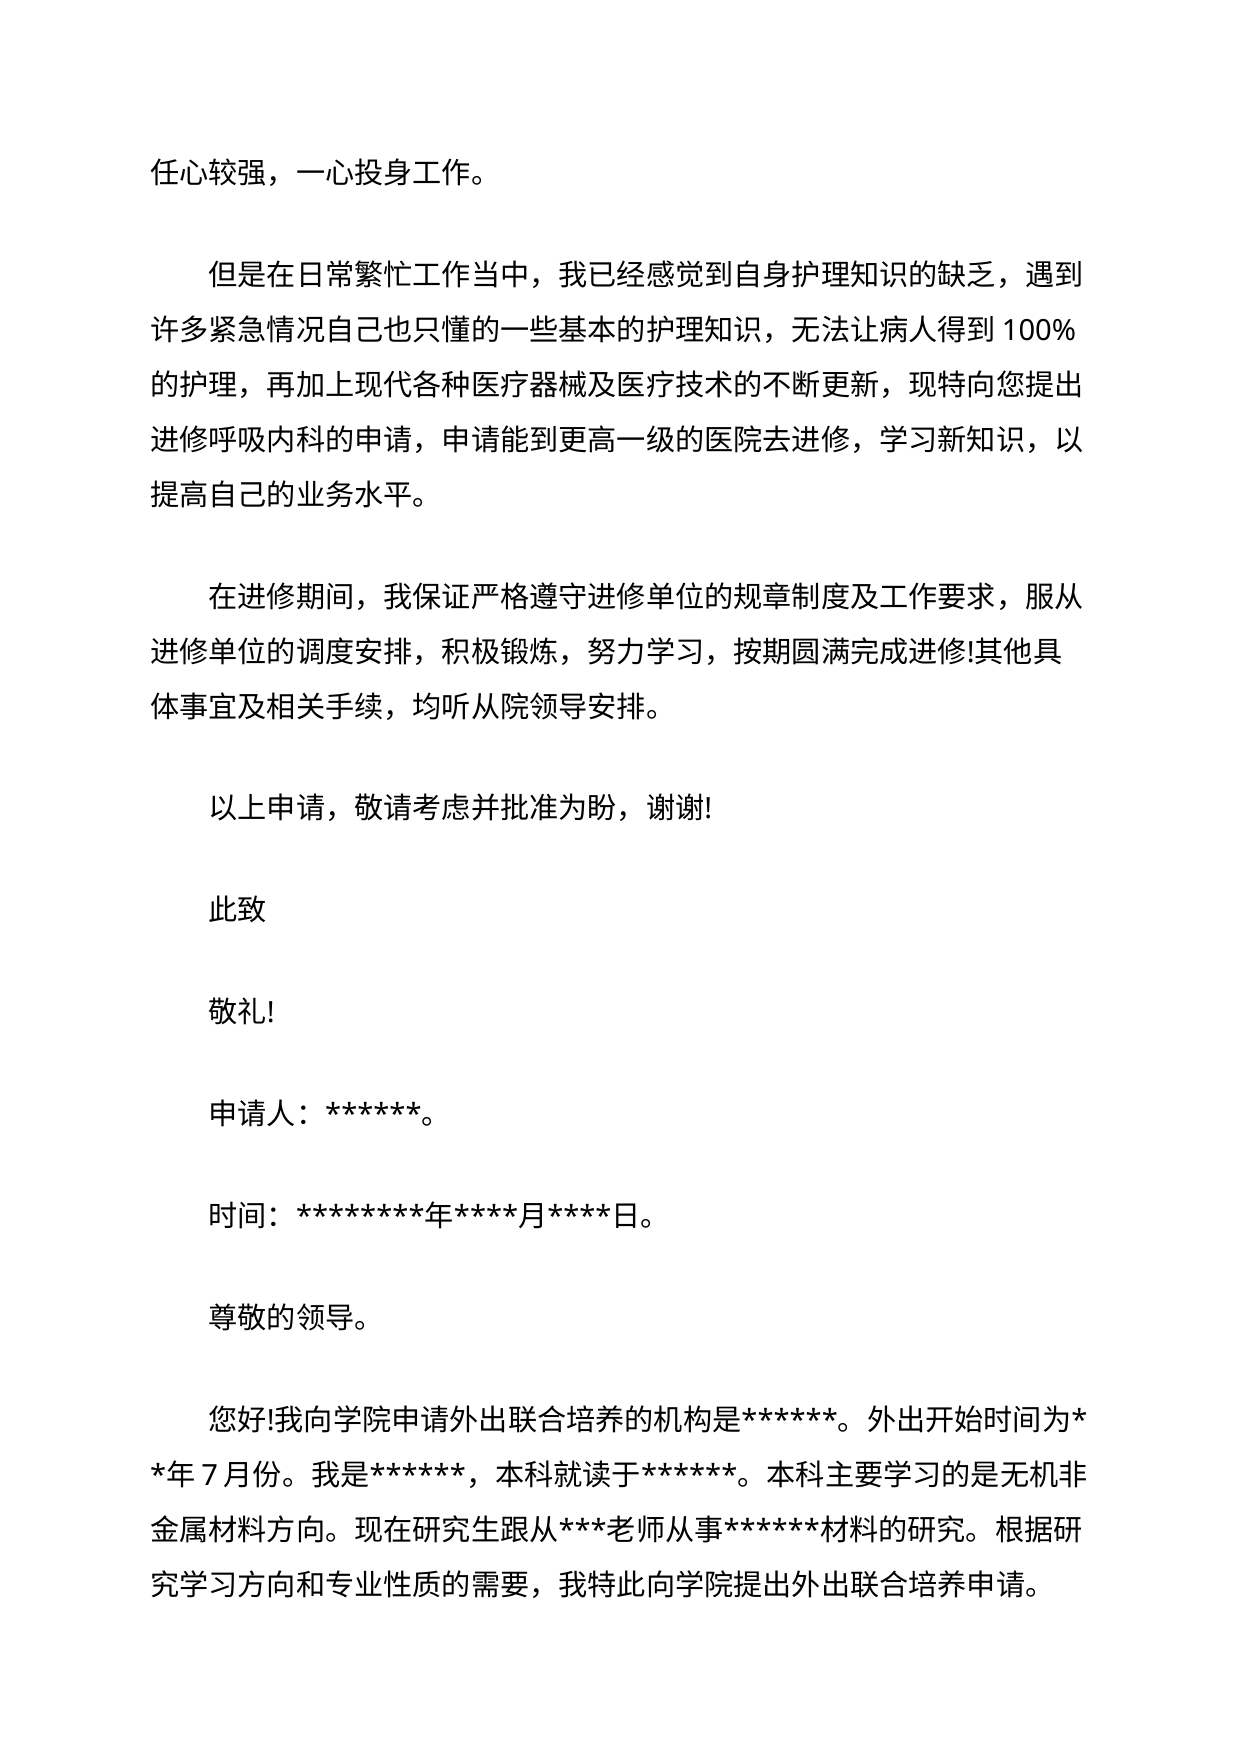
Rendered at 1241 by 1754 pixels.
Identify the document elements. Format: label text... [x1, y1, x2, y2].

text 在进修期间，我保证严格遵守进修单位的规章制度及工作要求，服从进修单位的调度安排，积极锻炼，努力学习，按期圆满完成进修!其他具体事宜及相关手续，均听从院领导安排。 [150, 573, 1090, 725]
text 但是在日常繁忙工作当中，我已经感觉到自身护理知识的缺乏，遇到许多紧急情况自己也只懂的一些基本的护理知识，无法让病人得到100%的护理，再加上现代各种医疗器械及医疗技术的不断更新，现特向您提出进修呼吸内科的申请，申请能到更高一级的医院去进修，学习新知识，以提高自己的业务水平。 [150, 252, 1090, 514]
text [150, 150, 1090, 192]
text 以上申请，敬请考虑并批准为盼，谢谢! [150, 785, 1090, 827]
text 此致 [150, 887, 1090, 929]
text 敬礼! [150, 989, 1090, 1031]
text 您好!我向学院申请外出联合培养的机构是******。外出开始时间为**年7月份。我是******，本科就读于******。本科主要学习的是无机非金属材料方向。现在研究生跟从***老师从事******材料的研究。根据研究学习方向和专业性质的需要，我特此向学院提出外出联合培养申请。 [150, 1396, 1090, 1604]
text 时间：********年****月****日。 [150, 1193, 1090, 1235]
text 申请人：******。 [150, 1091, 1090, 1133]
text 尊敬的领导。 [150, 1294, 1090, 1337]
